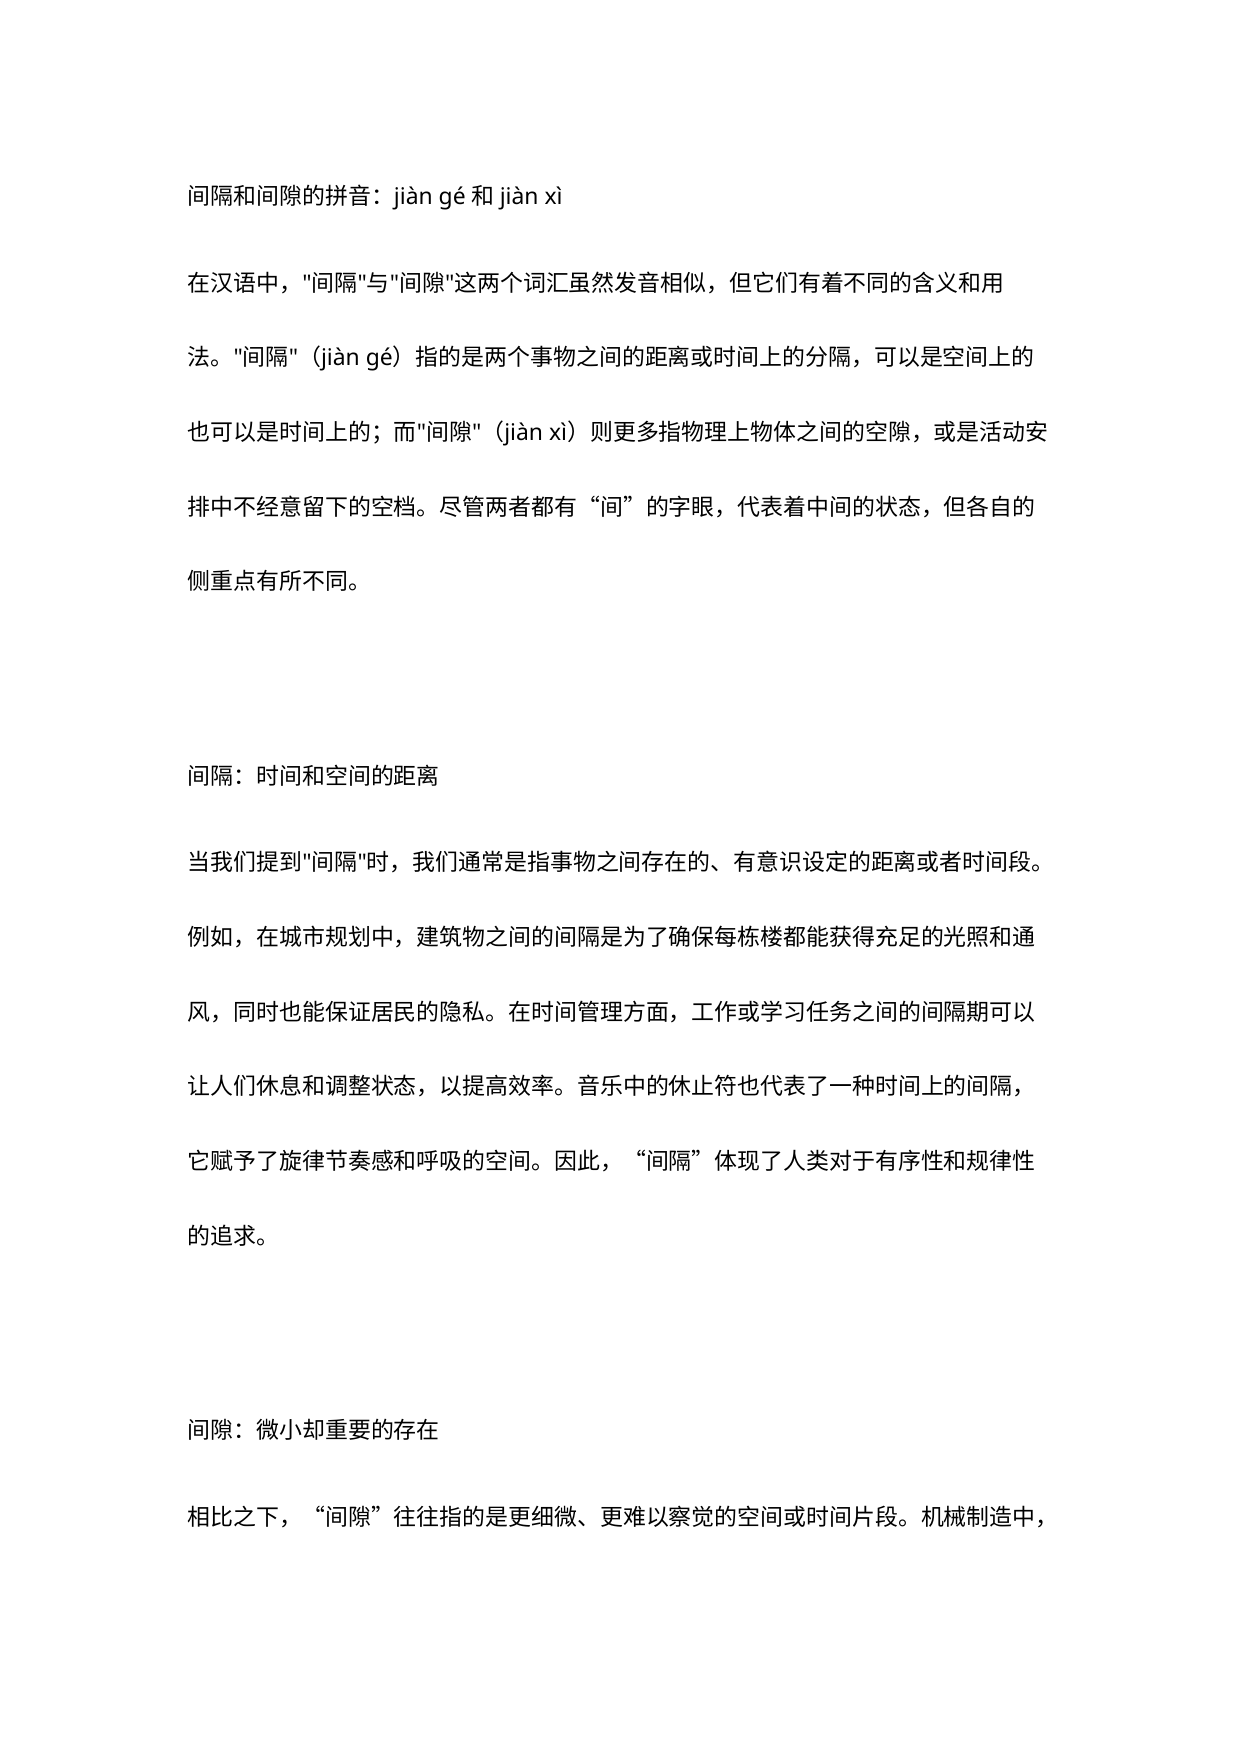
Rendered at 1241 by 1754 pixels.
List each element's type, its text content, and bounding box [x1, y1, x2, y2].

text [187, 1482, 1053, 1547]
text 在汉语中，"间隔"与"间隙"这两个词汇虽然发音相似，但它们有着不同的含义和用法。"间隔"（jiàn gé）指的是两个事物之间的距离或时间上的分隔，可以是空间上的也可以是时间上的；而"间隙"（jiàn xì）则更多指物理上物体之间的空隙，或是活动安排中不经意留下的空档。尽管两者都有“间”的字眼，代表着中间的状态，但各自的侧重点有所不同。 [187, 249, 1053, 612]
text 间隙：微小却重要的存在 [187, 1396, 1053, 1461]
text 间隔：时间和空间的距离 [187, 742, 1053, 807]
text 间隔和间隙的拼音：jiàn gé 和 jiàn xì [187, 162, 1053, 227]
text 当我们提到"间隔"时，我们通常是指事物之间存在的、有意识设定的距离或者时间段。例如，在城市规划中，建筑物之间的间隔是为了确保每栋楼都能获得充足的光照和通风，同时也能保证居民的隐私。在时间管理方面，工作或学习任务之间的间隔期可以让人们休息和调整状态，以提高效率。音乐中的休止符也代表了一种时间上的间隔，它赋予了旋律节奏感和呼吸的空间。因此，“间隔”体现了人类对于有序性和规律性的追求。 [187, 828, 1053, 1267]
